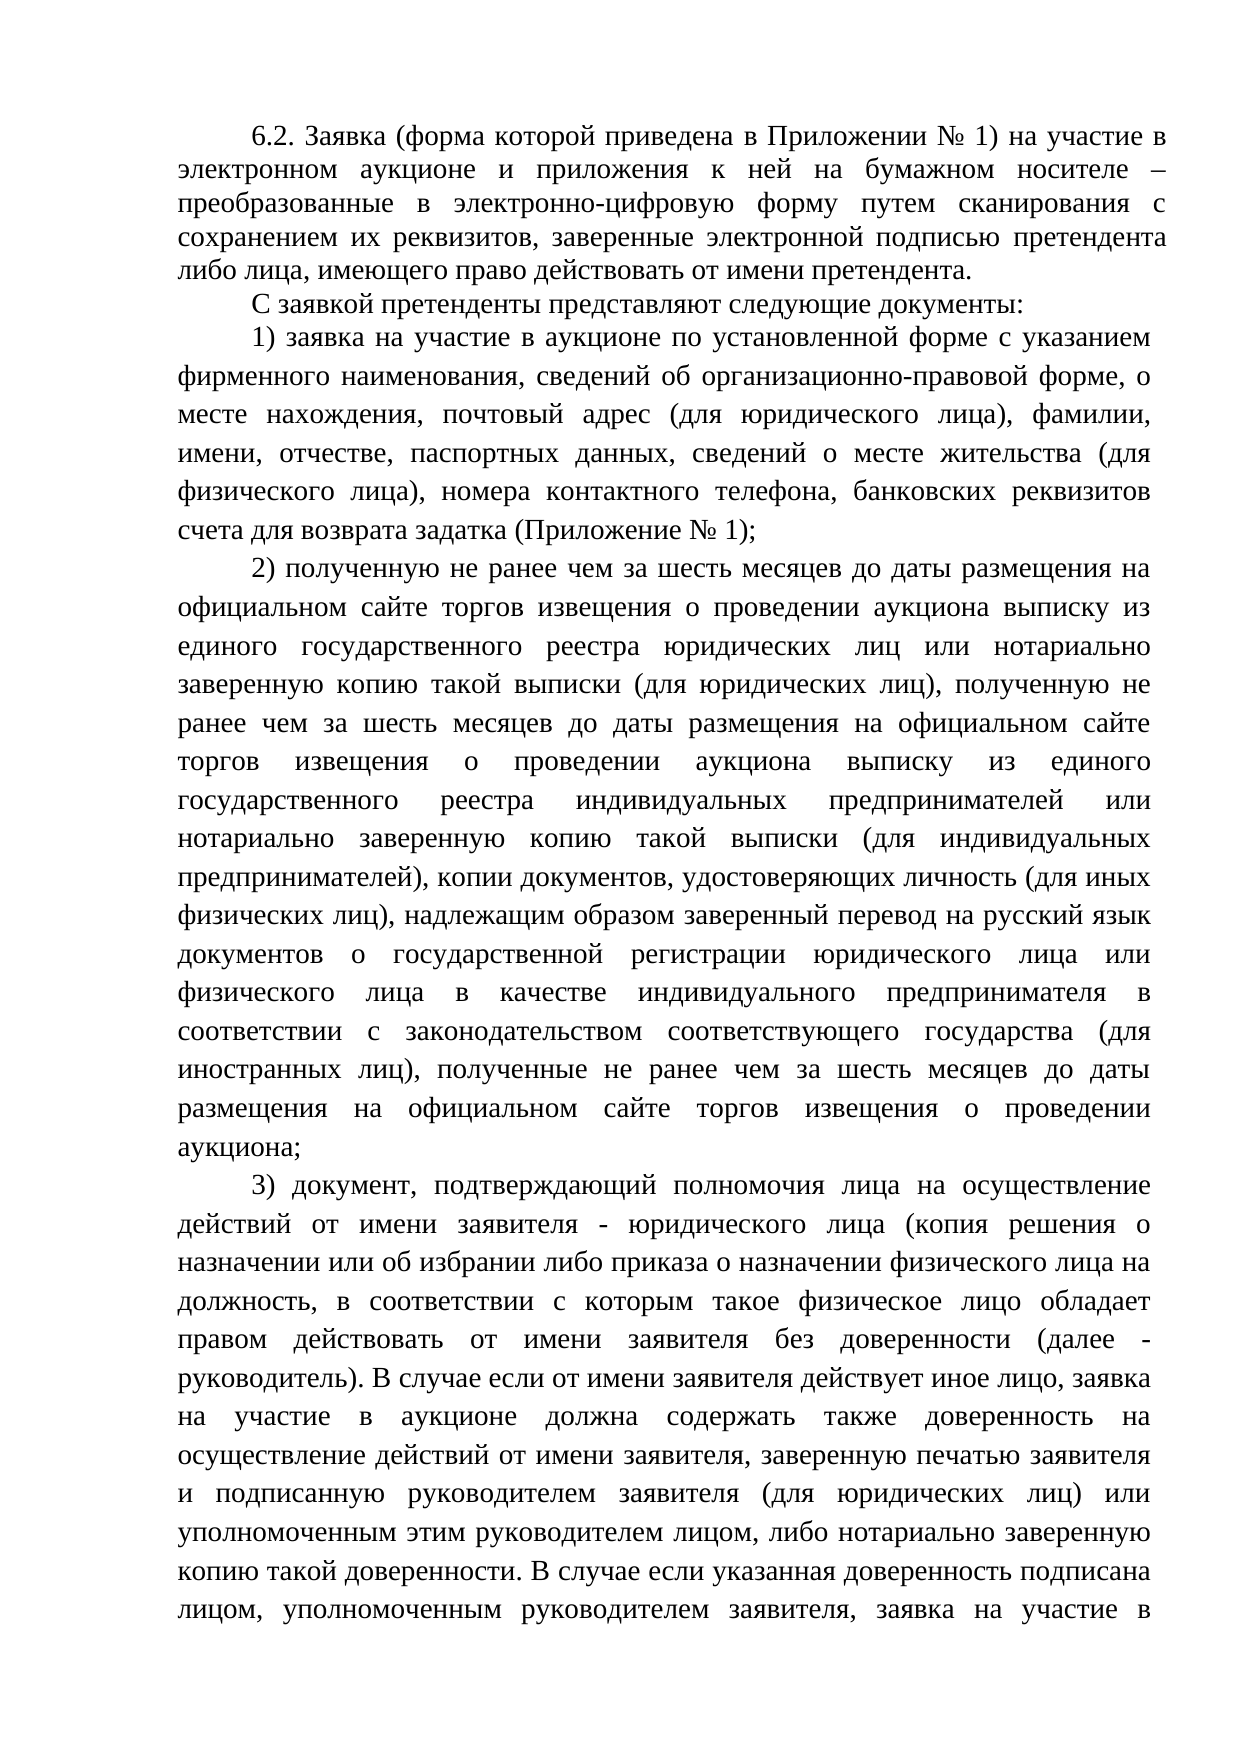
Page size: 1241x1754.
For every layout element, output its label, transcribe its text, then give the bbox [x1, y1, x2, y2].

text 1) заявка на участие в аукционе по установленной форме с указанием фирменного наименования, сведений об организационно-правовой форме, о месте нахождения, почтовый адрес (для юридического лица), фамилии, имени, отчестве, паспортных данных, сведений о месте жительства (для физического лица), номера контактного телефона, банковских реквизитов счета для возврата задатка (Приложение № 1); [177, 319, 1152, 546]
text 6.2. Заявка (форма которой приведена в Приложении № 1) на участие в электронном аукционе и приложения к ней на бумажном носителе – преобразованные в электронно-цифровую форму путем сканирования с сохранением их реквизитов, заверенные электронной подписью претендента либо лица, имеющего право действовать от имени претендента. [177, 118, 1167, 286]
text 2) полученную не ранее чем за шесть месяцев до даты размещения на официальном сайте торгов извещения о проведении аукциона выписку из единого государственного реестра юридических лиц или нотариально заверенную копию такой выписки (для юридических лиц), полученную не ранее чем за шесть месяцев до даты размещения на официальном сайте торгов извещения о проведении аукциона выписку из единого государственного реестра индивидуальных предпринимателей или нотариально заверенную копию такой выписки (для индивидуальных предпринимателей), копии документов, удостоверяющих личность (для иных физических лиц), надлежащим образом заверенный перевод на русский язык документов о государственной регистрации юридического лица или физического лица в качестве индивидуального предпринимателя в соответствии с законодательством соответствующего государства (для иностранных лиц), полученные не ранее чем за шесть месяцев до даты размещения на официальном сайте торгов извещения о проведении аукциона; [177, 551, 1152, 1162]
text С заявкой претенденты представляют следующие документы: [177, 286, 1167, 319]
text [177, 1167, 1152, 1625]
